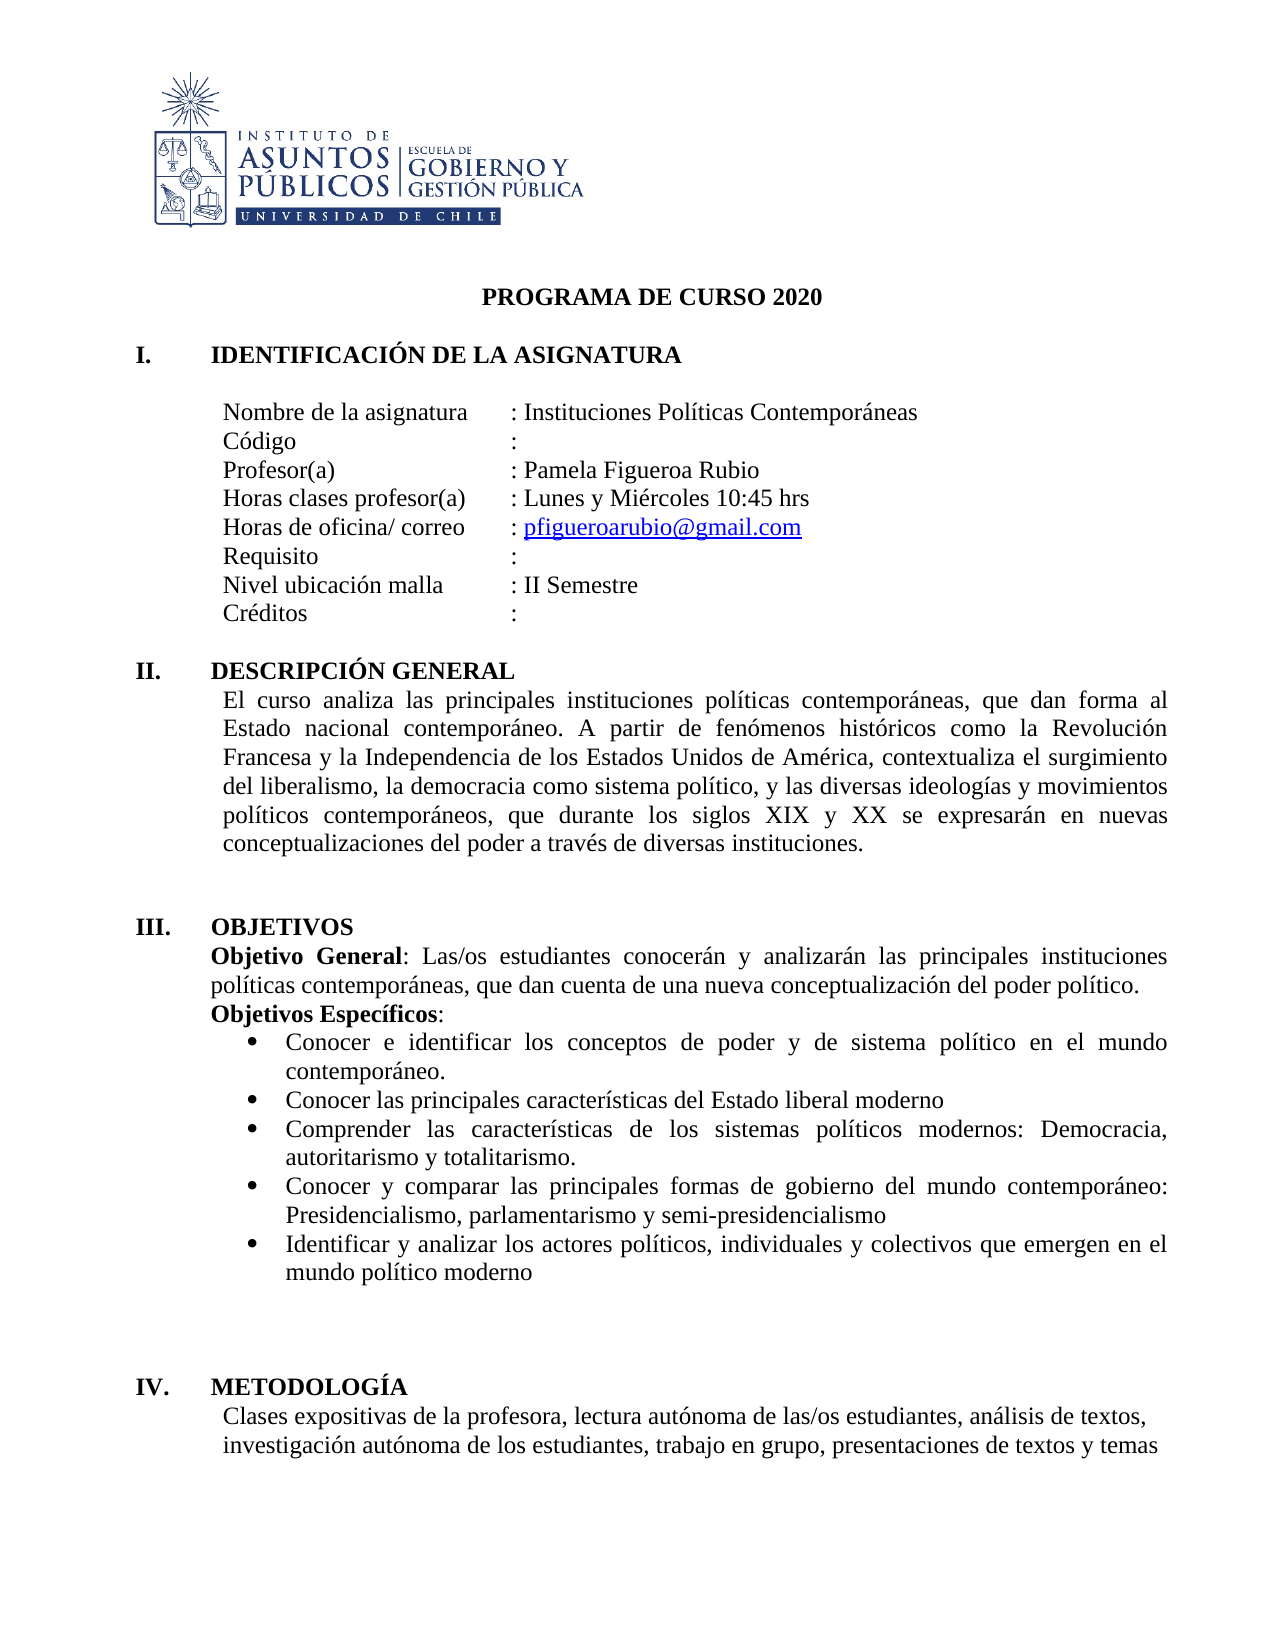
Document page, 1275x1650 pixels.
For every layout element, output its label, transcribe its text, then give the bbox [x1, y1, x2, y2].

picture [135, 33, 601, 262]
list Identificar y analizar los actores políticos, individuales y colectivos que emergen en el mundo político moderno [248, 1229, 1169, 1286]
list Conocer las principales características del Estado liberal moderno [248, 1085, 1169, 1114]
text Horas clases profesor(a) : Lunes y Miércoles 10:45 hrs [223, 483, 1169, 512]
text Requisito : [223, 541, 1169, 570]
list Conocer y comparar las principales formas de gobierno del mundo contemporáneo: Presidencialismo, parlamentarismo y semi-presidencialismo [248, 1171, 1169, 1229]
text Código : [148, 426, 1169, 455]
list IDENTIFICACIÓN DE LA ASIGNATURA [135, 340, 1169, 368]
text Nombre de la asignatura : Instituciones Políticas Contemporáneas [223, 397, 1169, 426]
subtitle DESCRIPCIÓN GENERAL [135, 656, 1169, 685]
subtitle OBJETIVOS [135, 912, 1169, 941]
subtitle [148, 1401, 1169, 1459]
list Conocer e identificar los conceptos de poder y de sistema político en el mundo contemporáneo. [248, 1027, 1169, 1085]
subtitle METODOLOGÍA [135, 1372, 1169, 1401]
list Comprender las características de los sistemas políticos modernos: Democracia, autoritarismo y totalitarismo. [248, 1114, 1169, 1171]
text Horas de oficina/ correo : pfigueroarubio@gmail.com [223, 512, 1169, 541]
text Profesor(a) : Pamela Figueroa Rubio [223, 455, 1169, 483]
text Créditos : [223, 598, 1169, 627]
text Objetivos Específicos: [210, 999, 1169, 1027]
subtitle El curso analiza las principales instituciones políticas contemporáneas, que dan forma al Estado nacional contemporáneo. A partir de fenómenos históricos como la Revolución Francesa y la Independencia de los Estados Unidos de América, contextualiza el surgimiento del liberalismo, la democracia como sistema político, y las diversas ideologías y movimientos políticos contemporáneos, que durante los siglos XIX y XX se expresarán en nuevas conceptualizaciones del poder a través de diversas instituciones. [148, 685, 1169, 857]
text PROGRAMA DE CURSO 2020 [135, 282, 1169, 311]
text Objetivo General: Las/os estudiantes conocerán y analizarán las principales instituciones políticas contemporáneas, que dan cuenta de una nueva conceptualización del poder político. [210, 941, 1169, 999]
text Nivel ubicación malla : II Semestre [223, 570, 1169, 598]
